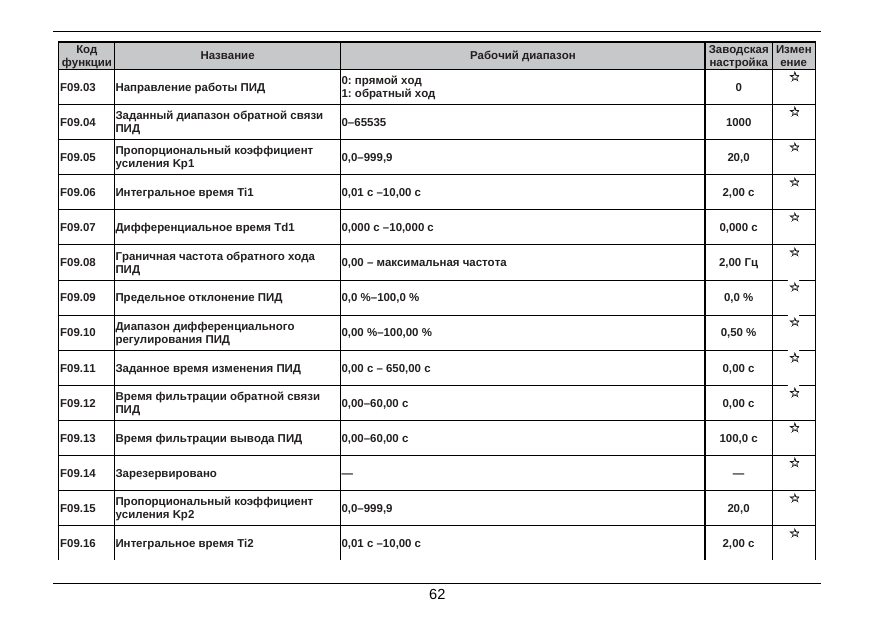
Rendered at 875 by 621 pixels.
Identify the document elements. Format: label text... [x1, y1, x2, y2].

table_header Рабочий диапазон [341, 43, 704, 69]
table_cell 2,00 с [706, 175, 772, 209]
table_cell [773, 105, 815, 139]
table_cell 2,00 Гц [706, 245, 772, 279]
table_cell Интегральное время Ti1 [115, 175, 340, 209]
table_cell [773, 526, 815, 560]
picture [787, 315, 800, 327]
table_cell Пропорциональный коэффициент усиления Kp1 [115, 140, 340, 174]
table_cell Дифференциальное время Td1 [115, 210, 340, 244]
table_cell [773, 491, 815, 525]
table_cell 0,000 с [706, 210, 772, 244]
table_cell F09.05 [59, 140, 114, 174]
table_cell 0,0–999,9 [341, 140, 704, 174]
picture [787, 210, 800, 222]
picture [787, 421, 800, 433]
table_cell [773, 281, 815, 314]
picture [787, 456, 800, 468]
picture [787, 245, 800, 257]
table_cell [773, 70, 815, 104]
table_cell 0,01 с –10,00 с [341, 175, 704, 209]
table_cell Время фильтрации обратной связи ПИД [115, 386, 340, 420]
table_cell Интегральное время Ti2 [115, 526, 340, 560]
table_cell 0,0 % [706, 281, 772, 314]
table_cell F09.04 [59, 105, 114, 139]
picture [787, 140, 800, 152]
table_cell — [341, 456, 704, 490]
table_cell F09.16 [59, 526, 114, 560]
table_cell F09.03 [59, 70, 114, 104]
table_cell Время фильтрации вывода ПИД [115, 421, 340, 455]
table_cell F09.06 [59, 175, 114, 209]
table_cell F09.14 [59, 456, 114, 490]
table_cell 0,50 % [706, 316, 772, 350]
table_cell 20,0 [706, 140, 772, 174]
table_cell 0–65535 [341, 105, 704, 139]
table_header Название [115, 43, 340, 69]
table_cell 0,00 – максимальная частота [341, 245, 704, 279]
table_cell Предельное отклонение ПИД [115, 281, 340, 314]
table_cell 1000 [706, 105, 772, 139]
table_cell Направление работы ПИД [115, 70, 340, 104]
table_cell [773, 245, 815, 279]
table_cell Пропорциональный коэффициент усиления Kp2 [115, 491, 340, 525]
table_cell [773, 456, 815, 490]
table_header Изменение [773, 43, 815, 69]
table_cell [773, 386, 815, 420]
table_cell 0,01 с –10,00 с [341, 526, 704, 560]
table_cell 20,0 [706, 491, 772, 525]
table_cell Заданный диапазон обратной связи ПИД [115, 105, 340, 139]
table_cell 0,00 с – 650,00 с [341, 351, 704, 385]
table_cell 2,00 с [706, 526, 772, 560]
table_cell Зарезервировано [115, 456, 340, 490]
table_cell Граничная частота обратного хода ПИД [115, 245, 340, 279]
table_cell [773, 316, 815, 350]
table_header Код функции [59, 43, 114, 69]
picture [787, 350, 800, 363]
table_cell F09.13 [59, 421, 114, 455]
table_cell 0,00 с [706, 351, 772, 385]
table_cell F09.09 [59, 281, 114, 314]
table_cell [773, 351, 815, 385]
table_header Заводская настройка [706, 43, 772, 69]
table_cell 0,0–999,9 [341, 491, 704, 525]
picture [787, 385, 800, 398]
table_cell 0: прямой ход 1: обратный ход [341, 70, 704, 104]
table_cell F09.12 [59, 386, 114, 420]
picture [787, 105, 800, 117]
table_cell 0,00–60,00 с [341, 421, 704, 455]
table_cell 0,00 %–100,00 % [341, 316, 704, 350]
table_cell 0,000 с –10,000 c [341, 210, 704, 244]
table_cell 0,00 с [706, 386, 772, 420]
picture [787, 70, 800, 82]
table_cell — [706, 456, 772, 490]
table_cell Заданное время изменения ПИД [115, 351, 340, 385]
table_cell [773, 140, 815, 174]
table_cell [773, 210, 815, 244]
table_cell [773, 175, 815, 209]
table_cell F09.08 [59, 245, 114, 279]
table_cell F09.15 [59, 491, 114, 525]
picture [787, 280, 800, 292]
table_cell F09.10 [59, 316, 114, 350]
table_cell Диапазон дифференциального регулирования ПИД [115, 316, 340, 350]
table_cell 0,00–60,00 с [341, 386, 704, 420]
table_cell 0,0 %–100,0 % [341, 281, 704, 314]
table_cell [773, 421, 815, 455]
picture [787, 491, 800, 503]
table_cell F09.07 [59, 210, 114, 244]
table_cell F09.11 [59, 351, 114, 385]
table_cell 100,0 с [706, 421, 772, 455]
picture [787, 526, 800, 538]
table_cell 0 [706, 70, 772, 104]
picture [787, 175, 800, 187]
